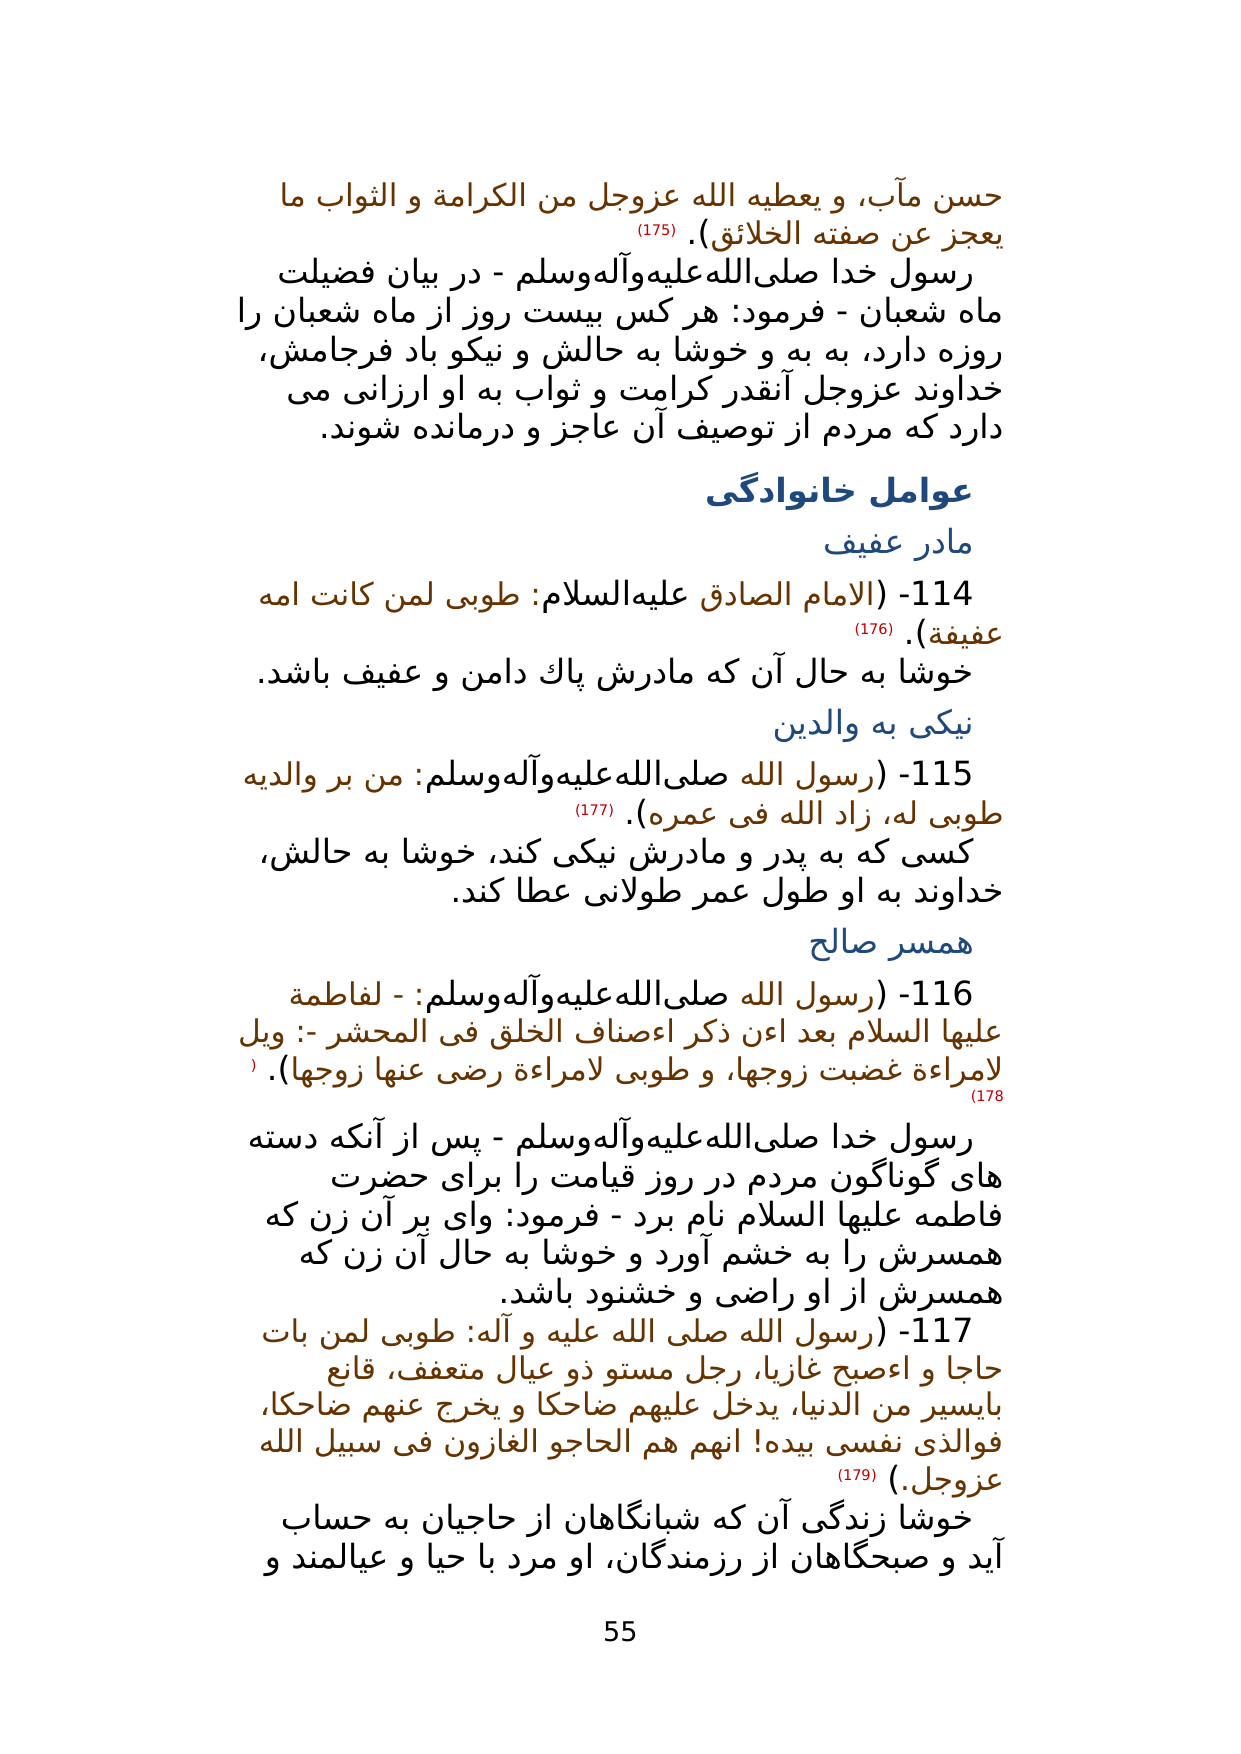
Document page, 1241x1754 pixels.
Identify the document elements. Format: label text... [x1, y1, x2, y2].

text 114- (الامام الصادق عليه‌السلام: طوبى لمن كانت امه عفیفة). (176) [236, 574, 1004, 652]
text رسول خدا صلى‌الله‌عليه‌وآله‌وسلم - پس از آنكه دسته هاى گوناگون مردم در روز قیامت را براى حضرت فاطمه علیها السلام نام برد - فرمود: واى بر آن زن كه همسرش را به خشم آورد و خوشا به حال آن زن كه همسرش از او راضى و خشنود باشد. [236, 1117, 1004, 1312]
subtitle مادر عفیف [236, 523, 1004, 562]
text كسى كه به پدر و مادرش نیكى كند، خوشا به حالش، خداوند به او طول عمر طولانى عطا كند. [236, 832, 1004, 910]
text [236, 177, 1004, 252]
subtitle عوامل خانوادگى [236, 472, 1004, 511]
text خوشا به حال آن كه مادرش پاك دامن و عفیف باشد. [236, 652, 1004, 691]
text 117- (رسول الله صلى الله علیه و آله: طوبى لمن بات حاجا و اءصبح غازیا، رجل مستو ذو عیال متعفف، قانع بایسیر من الدنیا، یدخل علیهم ضاحكا و یخرج عنهم ضاحكا، فوالذى نفسى بیده! انهم هم الحاجو الغازون فى سبیل الله عزوجل.) (179) [236, 1312, 1004, 1498]
subtitle نیكى به والدین [236, 703, 1004, 742]
text رسول خدا صلى‌الله‌عليه‌وآله‌وسلم - در بیان فضیلت ماه شعبان - فرمود: هر كس بیست روز از ماه شعبان را روزه دارد، به به و خوشا به حالش و نیكو باد فرجامش، خداوند عزوجل آنقدر كرامت و ثواب به او ارزانى مى دارد كه مردم از توصیف آن عاجز و درمانده شوند. [236, 252, 1004, 447]
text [236, 1498, 1004, 1576]
text 115- (رسول الله صلى‌الله‌عليه‌وآله‌وسلم: من بر والدیه طوبى له، زاد الله فى عمره). (177) [236, 755, 1004, 832]
text 116- (رسول الله صلى‌الله‌عليه‌وآله‌وسلم: - لفاطمة علیها السلام بعد اءن ذكر اءصناف الخلق فى المحشر -: ویل لامراءة غضبت زوجها، و طوبى لامراءة رضى عنها زوجها). (178) [236, 974, 1004, 1117]
subtitle همسر صالح [236, 923, 1004, 962]
